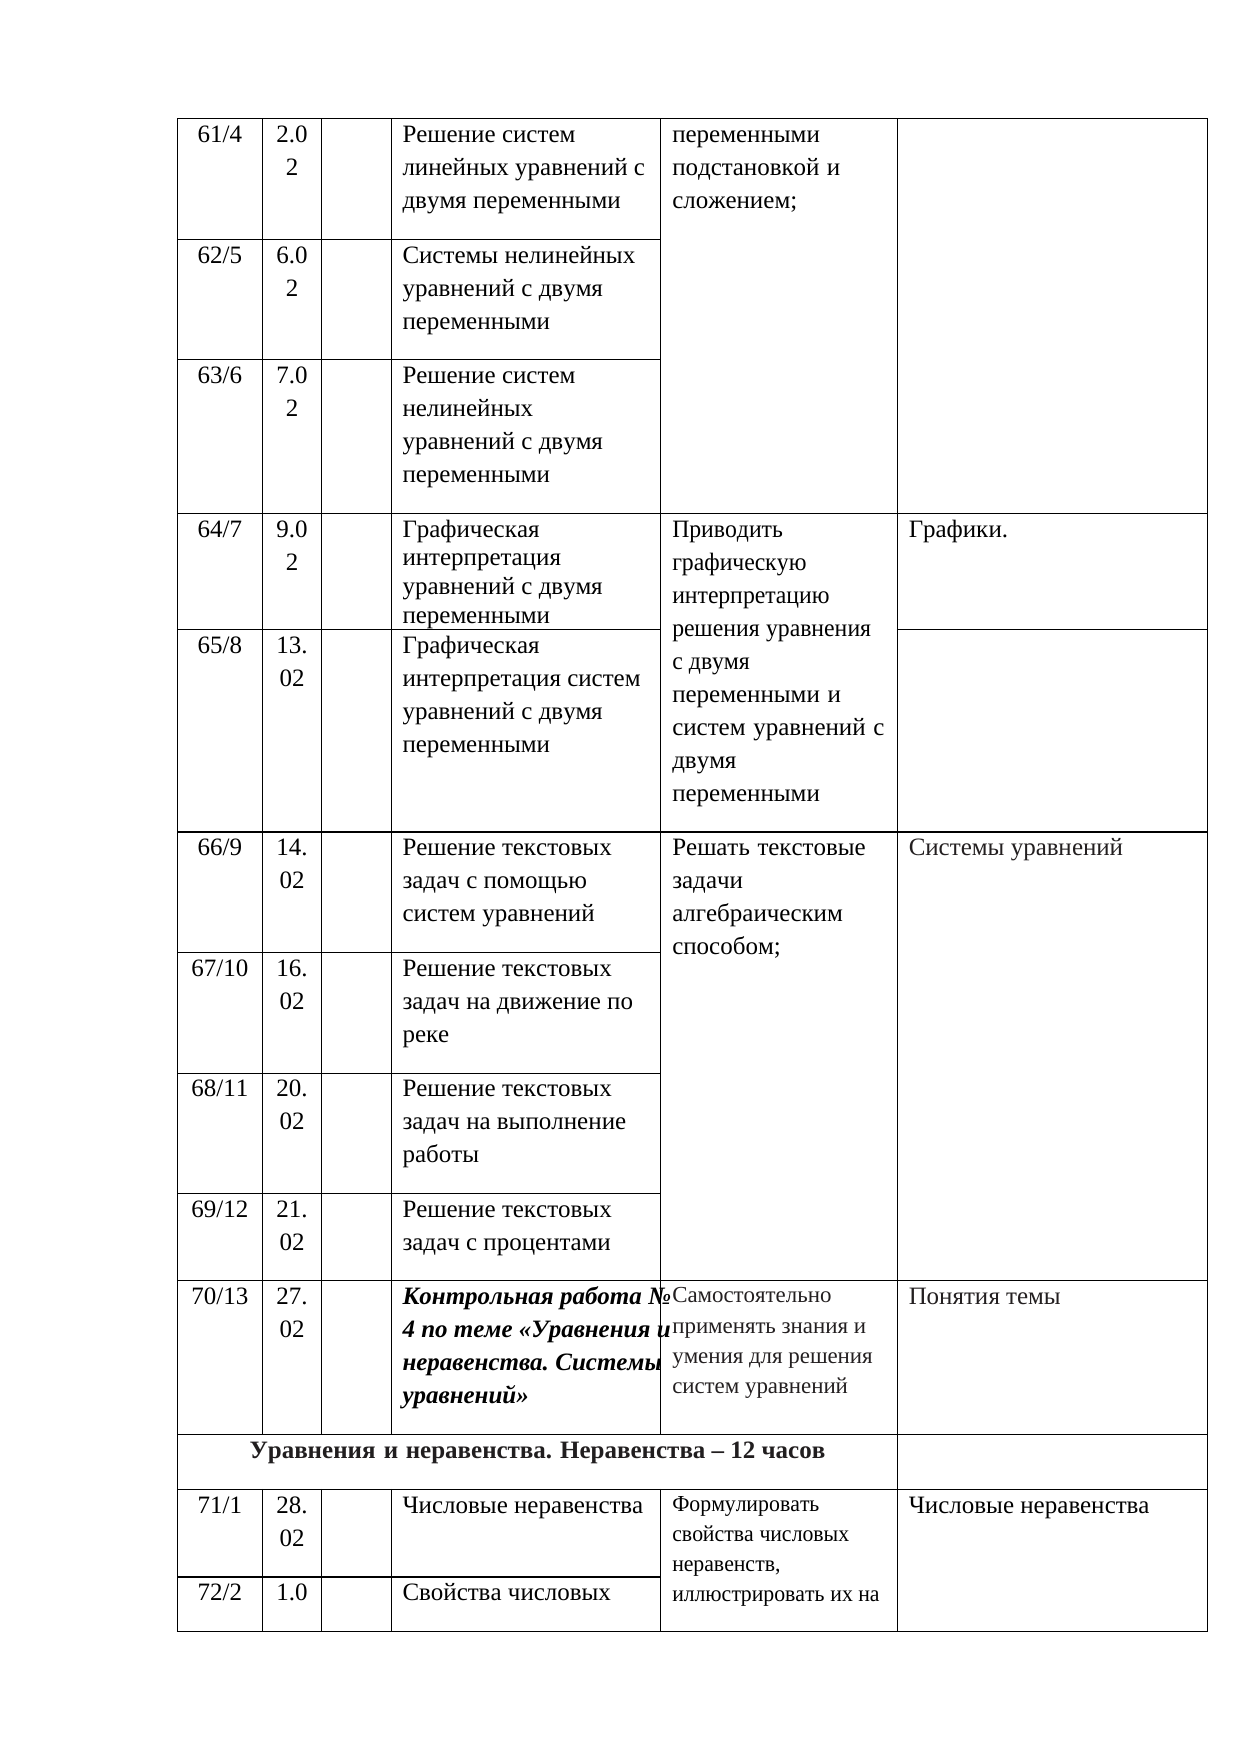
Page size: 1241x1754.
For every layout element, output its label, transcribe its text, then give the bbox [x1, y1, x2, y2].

table_cell 67/10 [178, 953, 262, 1072]
table_cell 71/1 [178, 1490, 262, 1576]
table_cell [322, 1281, 391, 1434]
table_cell 63/6 [178, 360, 262, 513]
table_cell Формулировать свойства числовых неравенств, иллюстрировать их на координатной прямой, доказывать алгебраически [661, 1490, 897, 1631]
table_cell 9.02 [263, 514, 321, 629]
table_cell 70/13 [178, 1281, 262, 1434]
table_cell [322, 240, 391, 359]
table_cell Решение текстовых задач с помощью систем уравнений [392, 833, 660, 952]
table_cell 16.02 [263, 953, 321, 1072]
table_cell 66/9 [178, 833, 262, 952]
table_cell 62/5 [178, 240, 262, 359]
table_cell Системы нелинейных уравнений с двумя переменными [392, 240, 660, 359]
table_cell Самостоятельно применять знания и умения для решения систем уравнений [661, 1281, 897, 1434]
table_cell Решение текстовых задач на выполнение работы [392, 1074, 660, 1193]
table_cell Графическая интерпретация уравнений с двумя переменными [392, 514, 660, 629]
table_cell 7.02 [263, 360, 321, 513]
table_cell 20.02 [263, 1074, 321, 1193]
table_cell [898, 1435, 1207, 1489]
table_cell [322, 360, 391, 513]
table_cell [322, 833, 391, 952]
table_cell 1.03 [263, 1578, 321, 1631]
table_cell 65/8 [178, 630, 262, 831]
table_cell Понятия темы [898, 1281, 1207, 1434]
table_cell [322, 953, 391, 1072]
table_cell Решение текстовых задач на движение по реке [392, 953, 660, 1072]
table_cell Контрольная работа № 4 по теме «Уравнения и неравенства. Системы уравнений» [392, 1281, 660, 1434]
table_cell [322, 1074, 391, 1193]
table_cell 13.02 [263, 630, 321, 831]
table_cell 68/11 [178, 1074, 262, 1193]
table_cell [661, 119, 897, 513]
table_cell Графическая интерпретация систем уравнений с двумя переменными [392, 630, 660, 831]
table_cell Решение систем нелинейных уравнений с двумя переменными [392, 360, 660, 513]
table_cell 27.02 [263, 1281, 321, 1434]
table_cell 21.02 [263, 1194, 321, 1280]
table_cell [322, 119, 391, 239]
table_cell 61/4 [178, 119, 262, 239]
table_cell [322, 1490, 391, 1576]
table_cell Системы уравнений [898, 833, 1207, 1280]
table_cell [322, 1194, 391, 1280]
table_cell 72/2 [178, 1578, 262, 1631]
table_cell 2.02 [263, 119, 321, 239]
table_cell 64/7 [178, 514, 262, 629]
table_cell Числовые неравенства [392, 1490, 660, 1576]
table_cell Уравнения и неравенства. Неравенства – 12 часов [178, 1435, 897, 1489]
table_cell Решение систем линейных уравнений с двумя переменными [392, 119, 660, 239]
table_cell 6.02 [263, 240, 321, 359]
table_cell [322, 630, 391, 831]
table_cell 28.02 [263, 1490, 321, 1576]
table_cell 69/12 [178, 1194, 262, 1280]
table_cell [392, 1578, 660, 1631]
table_cell Графики. [898, 514, 1207, 629]
table_cell Числовые неравенства [898, 1490, 1207, 1631]
table_cell 14.02 [263, 833, 321, 952]
table_cell [898, 630, 1207, 831]
table_cell [322, 514, 391, 629]
table_cell Решение текстовых задач с процентами [392, 1194, 660, 1280]
table_cell Решать текстовые задачи алгебраическим способом; [661, 833, 897, 1280]
table_cell [322, 1578, 391, 1631]
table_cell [898, 119, 1207, 513]
table_cell Приводить графическую интерпретацию решения уравнения с двумя переменными и систем уравнений с двумя переменными [661, 514, 897, 831]
